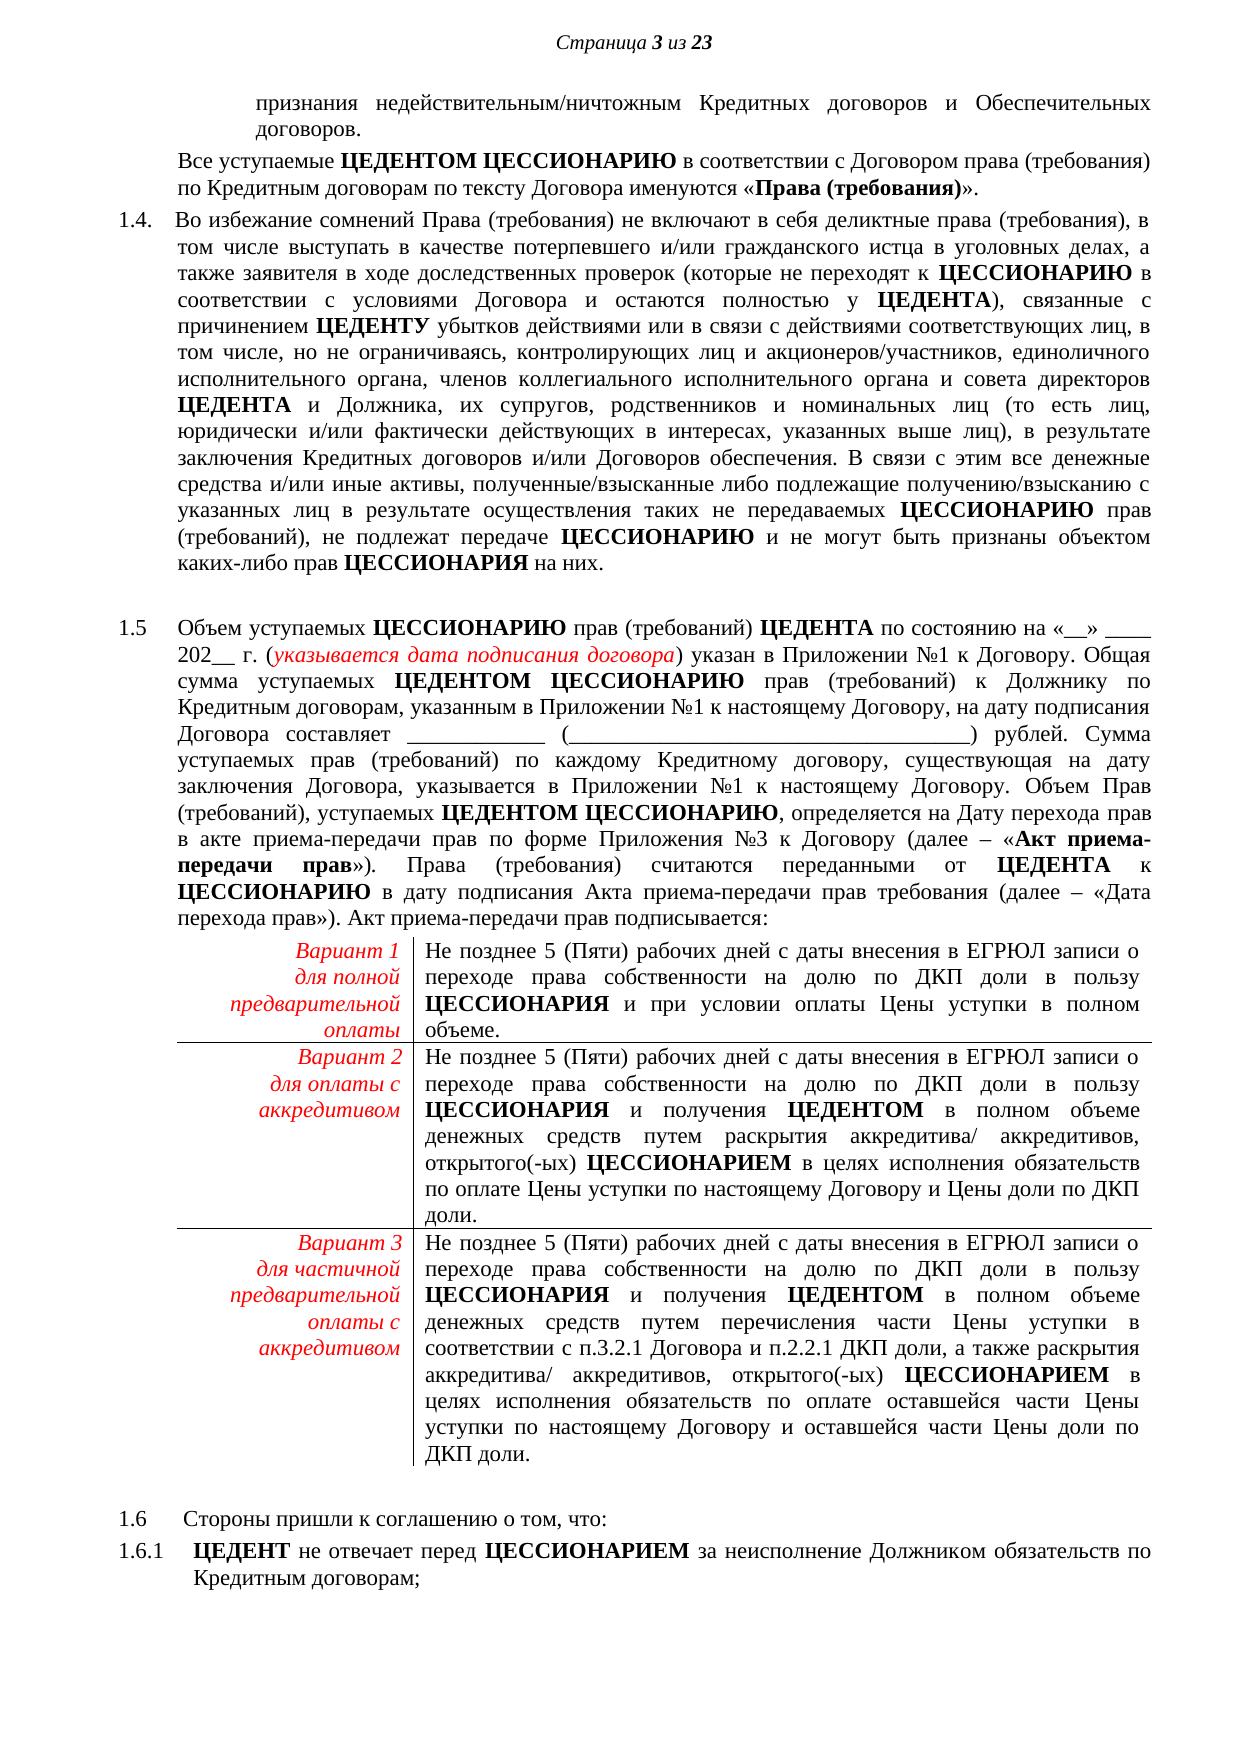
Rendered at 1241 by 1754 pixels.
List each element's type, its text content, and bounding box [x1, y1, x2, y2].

table_header Не позднее 5 (Пяти) рабочих дней с даты внесения в ЕГРЮЛ записи о переходе права собственности на долю по ДКП доли в пользу ЦЕССИОНАРИЯ и при условии оплаты Цены уступки в полном объеме. [414, 937, 1152, 1042]
table_cell Вариант 3 для частичной предварительной оплаты с аккредитивом [177, 1229, 413, 1466]
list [181, 89, 1152, 141]
list ЦЕДЕНТ не отвечает перед ЦЕССИОНАРИЕМ за неисполнение Должником обязательств по Кредитным договорам; [118, 1537, 1152, 1590]
text Все уступаемые ЦЕДЕНТОМ ЦЕССИОНАРИЮ в соответствии с Договором права (требования) по Кредитным договорам по тексту Договора именуются «Права (требования)». [177, 148, 1152, 200]
table_cell Вариант 2 для оплаты с аккредитивом [177, 1043, 413, 1228]
table_cell Не позднее 5 (Пяти) рабочих дней с даты внесения в ЕГРЮЛ записи о переходе права собственности на долю по ДКП доли в пользу ЦЕССИОНАРИЯ и получения ЦЕДЕНТОМ в полном объеме денежных средств путем раскрытия аккредитива/ аккредитивов, открытого(-ых) ЦЕССИОНАРИЕМ в целях исполнения обязательств по оплате Цены уступки по настоящему Договору и Цены доли по ДКП доли. [414, 1043, 1152, 1228]
list Объем уступаемых ЦЕССИОНАРИЮ прав (требований) ЦЕДЕНТА по состоянию на «__» ____ 202__ г. (указывается дата подписания договора) указан в Приложении №1 к Договору. Общая сумма уступаемых ЦЕДЕНТОМ ЦЕССИОНАРИЮ прав (требований) к Должнику по Кредитным договорам, указанным в Приложении №1 к настоящему Договору, на дату подписания Договора составляет ____________ (___________________________________) рублей. Сумма уступаемых прав (требований) по каждому Кредитному договору, существующая на дату заключения Договора, указывается в Приложении №1 к настоящему Договору. Объем Прав (требований), уступаемых ЦЕДЕНТОМ ЦЕССИОНАРИЮ, определяется на Дату перехода прав в акте приема-передачи прав по форме Приложения №3 к Договору (далее – «Акт приема-передачи прав»). Права (требования) считаются переданными от ЦЕДЕНТА к ЦЕССИОНАРИЮ в дату подписания Акта приема-передачи прав требования (далее – «Дата перехода прав»). Акт приема-передачи прав подписывается: [118, 614, 1152, 931]
table_header Вариант 1 для полной предварительной оплаты [177, 937, 413, 1042]
text 1.4. Во избежание сомнений Права (требования) не включают в себя деликтные права (требования), в том числе выступать в качестве потерпевшего и/или гражданского истца в уголовных делах, а также заявителя в ходе доследственных проверок (которые не переходят к ЦЕССИОНАРИЮ в соответствии с условиями Договора и остаются полностью у ЦЕДЕНТА), связанные с причинением ЦЕДЕНТУ убытков действиями или в связи с действиями соответствующих лиц, в том числе, но не ограничиваясь, контролирующих лиц и акционеров/участников, единоличного исполнительного органа, членов коллегиального исполнительного органа и совета директоров ЦЕДЕНТА и Должника, их супругов, родственников и номинальных лиц (то есть лиц, юридически и/или фактически действующих в интересах, указанных выше лиц), в результате заключения Кредитных договоров и/или Договоров обеспечения. В связи с этим все денежные средства и/или иные активы, полученные/взысканные либо подлежащие получению/взысканию с указанных лиц в результате осуществления таких не передаваемых ЦЕССИОНАРИЮ прав (требований), не подлежат передаче ЦЕССИОНАРИЮ и не могут быть признаны объектом каких-либо прав ЦЕССИОНАРИЯ на них. [118, 207, 1152, 576]
table_cell Не позднее 5 (Пяти) рабочих дней с даты внесения в ЕГРЮЛ записи о переходе права собственности на долю по ДКП доли в пользу ЦЕССИОНАРИЯ и получения ЦЕДЕНТОМ в полном объеме денежных средств путем перечисления части Цены уступки в соответствии с п.3.2.1 Договора и п.2.2.1 ДКП доли, а также раскрытия аккредитива/ аккредитивов, открытого(-ых) ЦЕССИОНАРИЕМ в целях исполнения обязательств по оплате оставшейся части Цены уступки по настоящему Договору и оставшейся части Цены доли по ДКП доли. [414, 1229, 1152, 1466]
list Стороны пришли к соглашению о том, что: [118, 1505, 1152, 1531]
